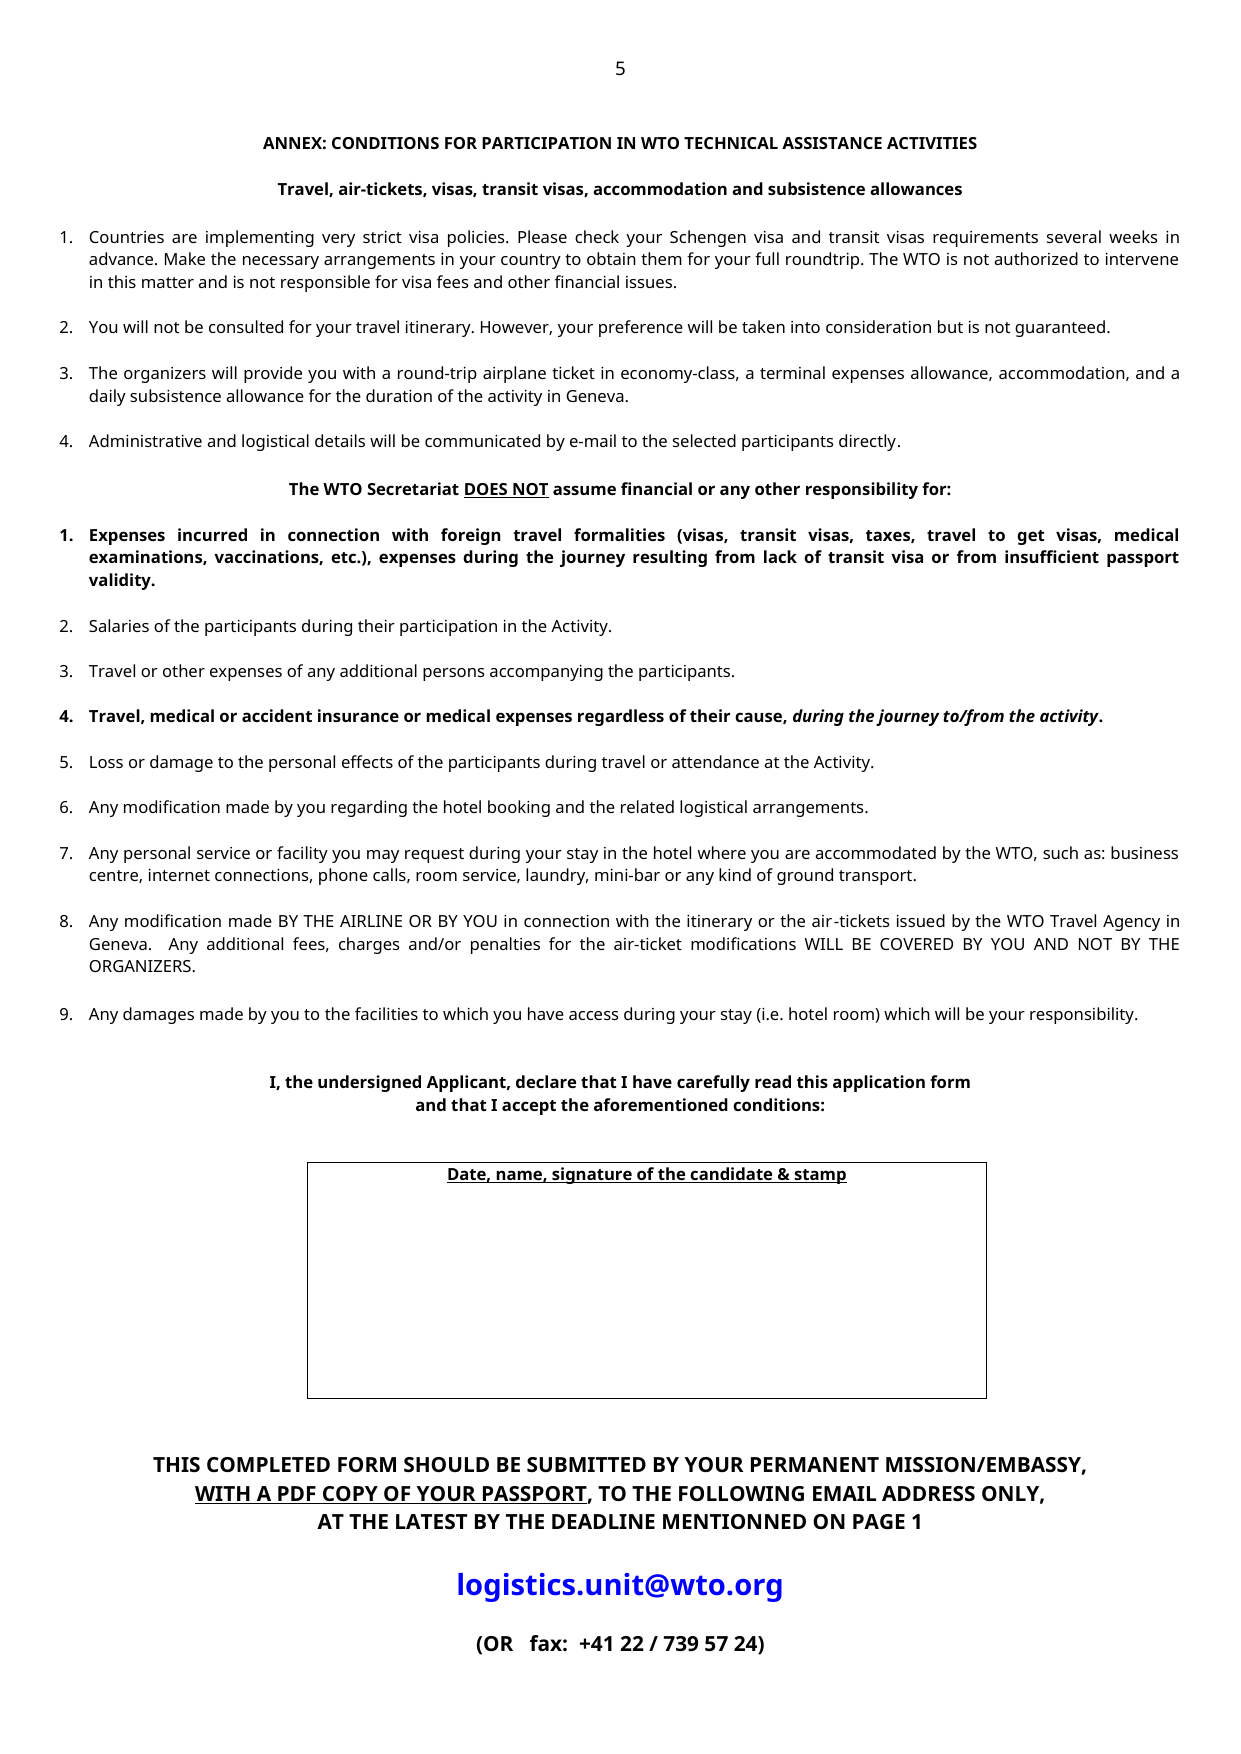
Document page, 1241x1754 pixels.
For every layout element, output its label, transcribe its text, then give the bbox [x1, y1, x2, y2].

text THIS COMPLETED FORM SHOULD BE SUBMITTED BY YOUR PERMANENT MISSION/EMBASSY, [59, 1450, 1181, 1479]
list Any personal service or facility you may request during your stay in the hotel where you are accommodated by the WTO, such as: business centre, internet connections, phone calls, room service, laundry, mini-bar or any kind of ground transport. [59, 841, 1181, 887]
list You will not be consulted for your travel itinerary. However, your preference will be taken into consideration but is not guaranteed. [59, 316, 1181, 339]
list Any modification made by you regarding the hotel booking and the related logistical arrangements. [59, 796, 1181, 818]
text AT THE LATEST BY THE DEADLINE MENTIONNED ON PAGE 1 [59, 1507, 1181, 1536]
text and that I accept the aforementioned conditions: [59, 1094, 1181, 1117]
list Travel, medical or accident insurance or medical expenses regardless of their cause, during the journey to/from the activity. [59, 705, 1181, 728]
list Salaries of the participants during their participation in the Activity. [59, 614, 1181, 637]
list Travel or other expenses of any additional persons accompanying the participants. [59, 659, 1181, 682]
text logistics.unit@wto.org [59, 1564, 1181, 1604]
list Any damages made by you to the facilities to which you have access during your stay (i.e. hotel room) which will be your responsibility. [59, 1003, 1181, 1026]
text ANNEX: CONDITIONS FOR PARTICIPATION IN WTO TECHNICAL ASSISTANCE ACTIVITIES [59, 132, 1181, 154]
list Administrative and logistical details will be communicated by e-mail to the selected participants directly. [59, 430, 1181, 452]
text (OR fax: +41 22 / 739 57 24) [59, 1604, 1181, 1658]
text Travel, air-tickets, visas, transit visas, accommodation and subsistence allowances [59, 177, 1181, 200]
text WITH A PDF COPY OF YOUR PASSPORT, TO THE FOLLOWING EMAIL ADDRESS ONLY, [59, 1479, 1181, 1507]
text The WTO Secretariat DOES NOT assume financial or any other responsibility for: [59, 478, 1181, 501]
table_header Date, name, signature of the candidate & stamp [308, 1163, 986, 1398]
list Countries are implementing very strict visa policies. Please check your Schengen visa and transit visas requirements several weeks in advance. Make the necessary arrangements in your country to obtain them for your full roundtrip. The WTO is not authorized to intervene in this matter and is not responsible for visa fees and other financial issues. [59, 225, 1181, 293]
list Loss or damage to the personal effects of the participants during travel or attendance at the Activity. [59, 750, 1181, 773]
list Any modification made BY THE AIRLINE OR BY YOU in connection with the itinerary or the air-tickets issued by the WTO Travel Agency in Geneva. Any additional fees, charges and/or penalties for the air-ticket modifications WILL BE COVERED BY YOU AND NOT BY THE ORGANIZERS. [59, 909, 1181, 977]
text I, the undersigned Applicant, declare that I have carefully read this application form [59, 1071, 1181, 1094]
list The organizers will provide you with a round-trip airplane ticket in economy-class, a terminal expenses allowance, accommodation, and a daily subsistence allowance for the duration of the activity in Geneva. [59, 362, 1181, 407]
list Expenses incurred in connection with foreign travel formalities (visas, transit visas, taxes, travel to get visas, medical examinations, vaccinations, etc.), expenses during the journey resulting from lack of transit visa or from insufficient passport validity. [59, 523, 1181, 591]
